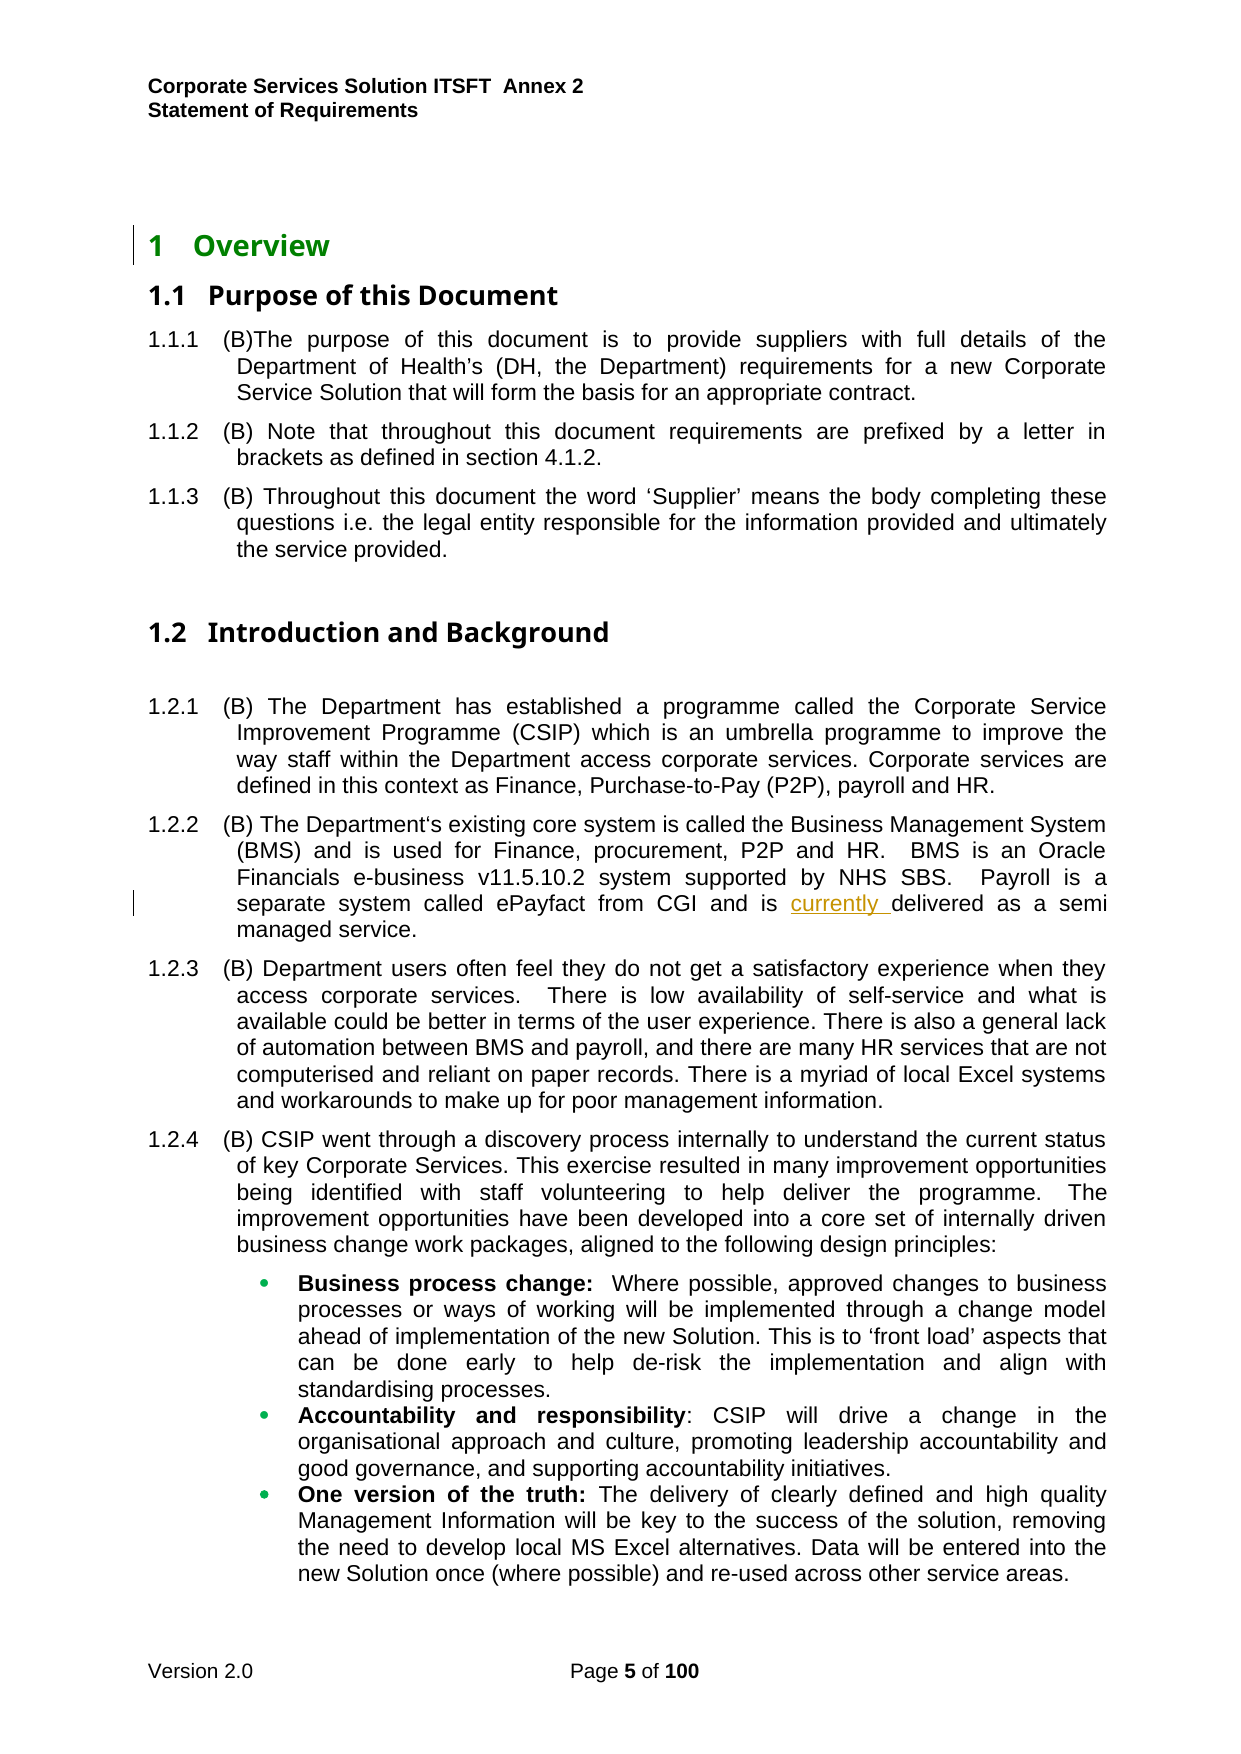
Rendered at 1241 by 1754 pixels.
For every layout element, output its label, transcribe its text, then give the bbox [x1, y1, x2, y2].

text (B) Throughout this document the word ‘Supplier’ means the body completing these questions i.e. the legal entity responsible for the information provided and ultimately the service provided. [148, 483, 1107, 562]
list Accountability and responsibility: CSIP will drive a change in the organisational approach and culture, promoting leadership accountability and good governance, and supporting accountability initiatives. [260, 1402, 1107, 1481]
text (B) Note that throughout this document requirements are prefixed by a letter in brackets as defined in section 4.1.2. [148, 418, 1107, 471]
text (B) The Department has established a programme called the Corporate Service Improvement Programme (CSIP) which is an umbrella programme to improve the way staff within the Department access corporate services. Corporate services are defined in this context as Finance, Purchase-to-Pay (P2P), payroll and HR. [148, 693, 1107, 798]
text (B) Department users often feel they do not get a satisfactory experience when they access corporate services. There is low availability of self-service and what is available could be better in terms of the user experience. There is also a general lack of automation between BMS and payroll, and there are many HR services that are not computerised and reliant on paper records. There is a myriad of local Excel systems and workarounds to make up for poor management information. [148, 955, 1107, 1113]
list Business process change: Where possible, approved changes to business processes or ways of working will be implemented through a change model ahead of implementation of the new Solution. This is to ‘front load’ aspects that can be done early to help de-risk the implementation and align with standardising processes. [260, 1270, 1107, 1402]
list One version of the truth: The delivery of clearly defined and high quality Management Information will be key to the success of the solution, removing the need to develop local MS Excel alternatives. Data will be entered into the new Solution once (where possible) and re-used across other service areas. [260, 1481, 1107, 1586]
text (B) The Department‘s existing core system is called the Business Management System (BMS) and is used for Finance, procurement, P2P and HR. BMS is an Oracle Financials e-business v11.5.10.2 system supported by NHS SBS. Payroll is a separate system called ePayfact from CGI and is delivered as a semi managed service. [148, 811, 1107, 943]
subtitle Overview [148, 225, 1107, 265]
text (B)The purpose of this document is to provide suppliers with full details of the Department of Health’s (DH, the Department) requirements for a new Corporate Service Solution that will form the basis for an appropriate contract. [148, 326, 1107, 405]
text (B) CSIP went through a discovery process internally to understand the current status of key Corporate Services. This exercise resulted in many improvement opportunities being identified with staff volunteering to help deliver the programme. The improvement opportunities have been developed into a core set of internally driven business change work packages, aligned to the following design principles: [148, 1126, 1107, 1258]
subtitle Purpose of this Document [148, 277, 1107, 314]
subtitle Introduction and Background [148, 613, 1107, 650]
